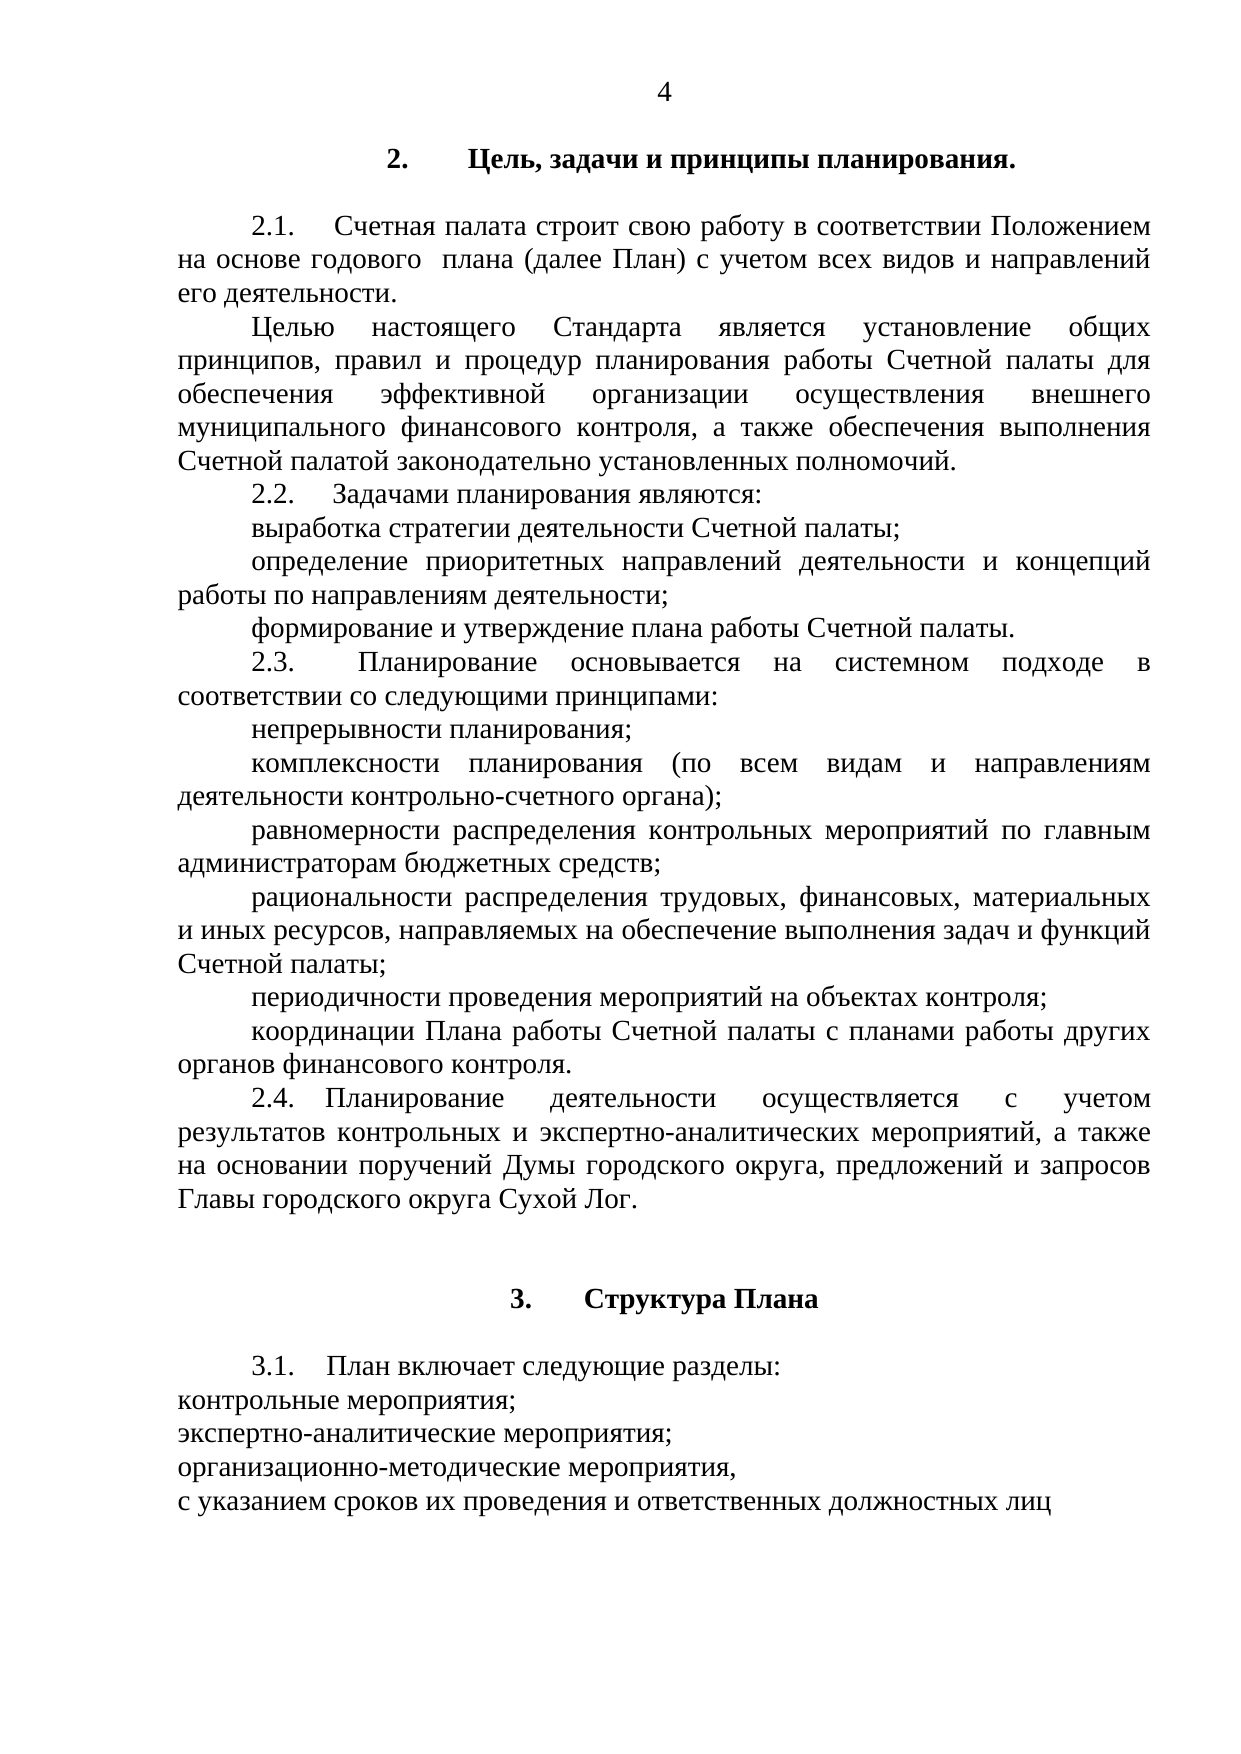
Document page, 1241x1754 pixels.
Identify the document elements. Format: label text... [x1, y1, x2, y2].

list Цель, задачи и принципы планирования. [251, 141, 1152, 174]
text организационно-методические мероприятия, [177, 1449, 1152, 1483]
list План включает следующие разделы: [251, 1348, 1152, 1382]
text периодичности проведения мероприятий на объектах контроля; [177, 979, 1152, 1013]
text 2.4. Планирование деятельности осуществляется с учетом результатов контрольных и экспертно-аналитических мероприятий, а также на основании поручений Думы городского округа, предложений и запросов Главы городского округа Сухой Лог. [177, 1080, 1152, 1214]
text комплексности планирования (по всем видам и направлениям деятельности контрольно-счетного органа); [177, 745, 1152, 812]
text непрерывности планирования; [177, 711, 1152, 745]
text определение приоритетных направлений деятельности и концепций работы по направлениям деятельности; [177, 543, 1152, 611]
text координации Плана работы Счетной палаты с планами работы других органов финансового контроля. [177, 1013, 1152, 1080]
text контрольные мероприятия; [177, 1382, 1152, 1416]
list Структура Плана [177, 1281, 1152, 1315]
text экспертно-аналитические мероприятия; [177, 1416, 1152, 1449]
text выработка стратегии деятельности Счетной палаты; [177, 510, 1152, 543]
text формирование и утверждение плана работы Счетной палаты. [177, 611, 1152, 644]
text с указанием сроков их проведения и ответственных должностных лиц [177, 1483, 1152, 1516]
text 2.2. Задачами планирования являются: [177, 476, 1152, 510]
text равномерности распределения контрольных мероприятий по главным администраторам бюджетных средств; [177, 812, 1152, 879]
text 2.3. Планирование основывается на системном подходе в соответствии со следующими принципами: [177, 644, 1152, 711]
text рациональности распределения трудовых, финансовых, материальных и иных ресурсов, направляемых на обеспечение выполнения задач и функций Счетной палаты; [177, 879, 1152, 979]
text Целью настоящего Стандарта является установление общих принципов, правил и процедур планирования работы Счетной палаты для обеспечения эффективной организации осуществления внешнего муниципального финансового контроля, а также обеспечения выполнения Счетной палатой законодательно установленных полномочий. [177, 309, 1152, 476]
text 2.1. Счетная палата строит свою работу в соответствии Положением на основе годового плана (далее План) с учетом всех видов и направлений его деятельности. [177, 208, 1152, 309]
